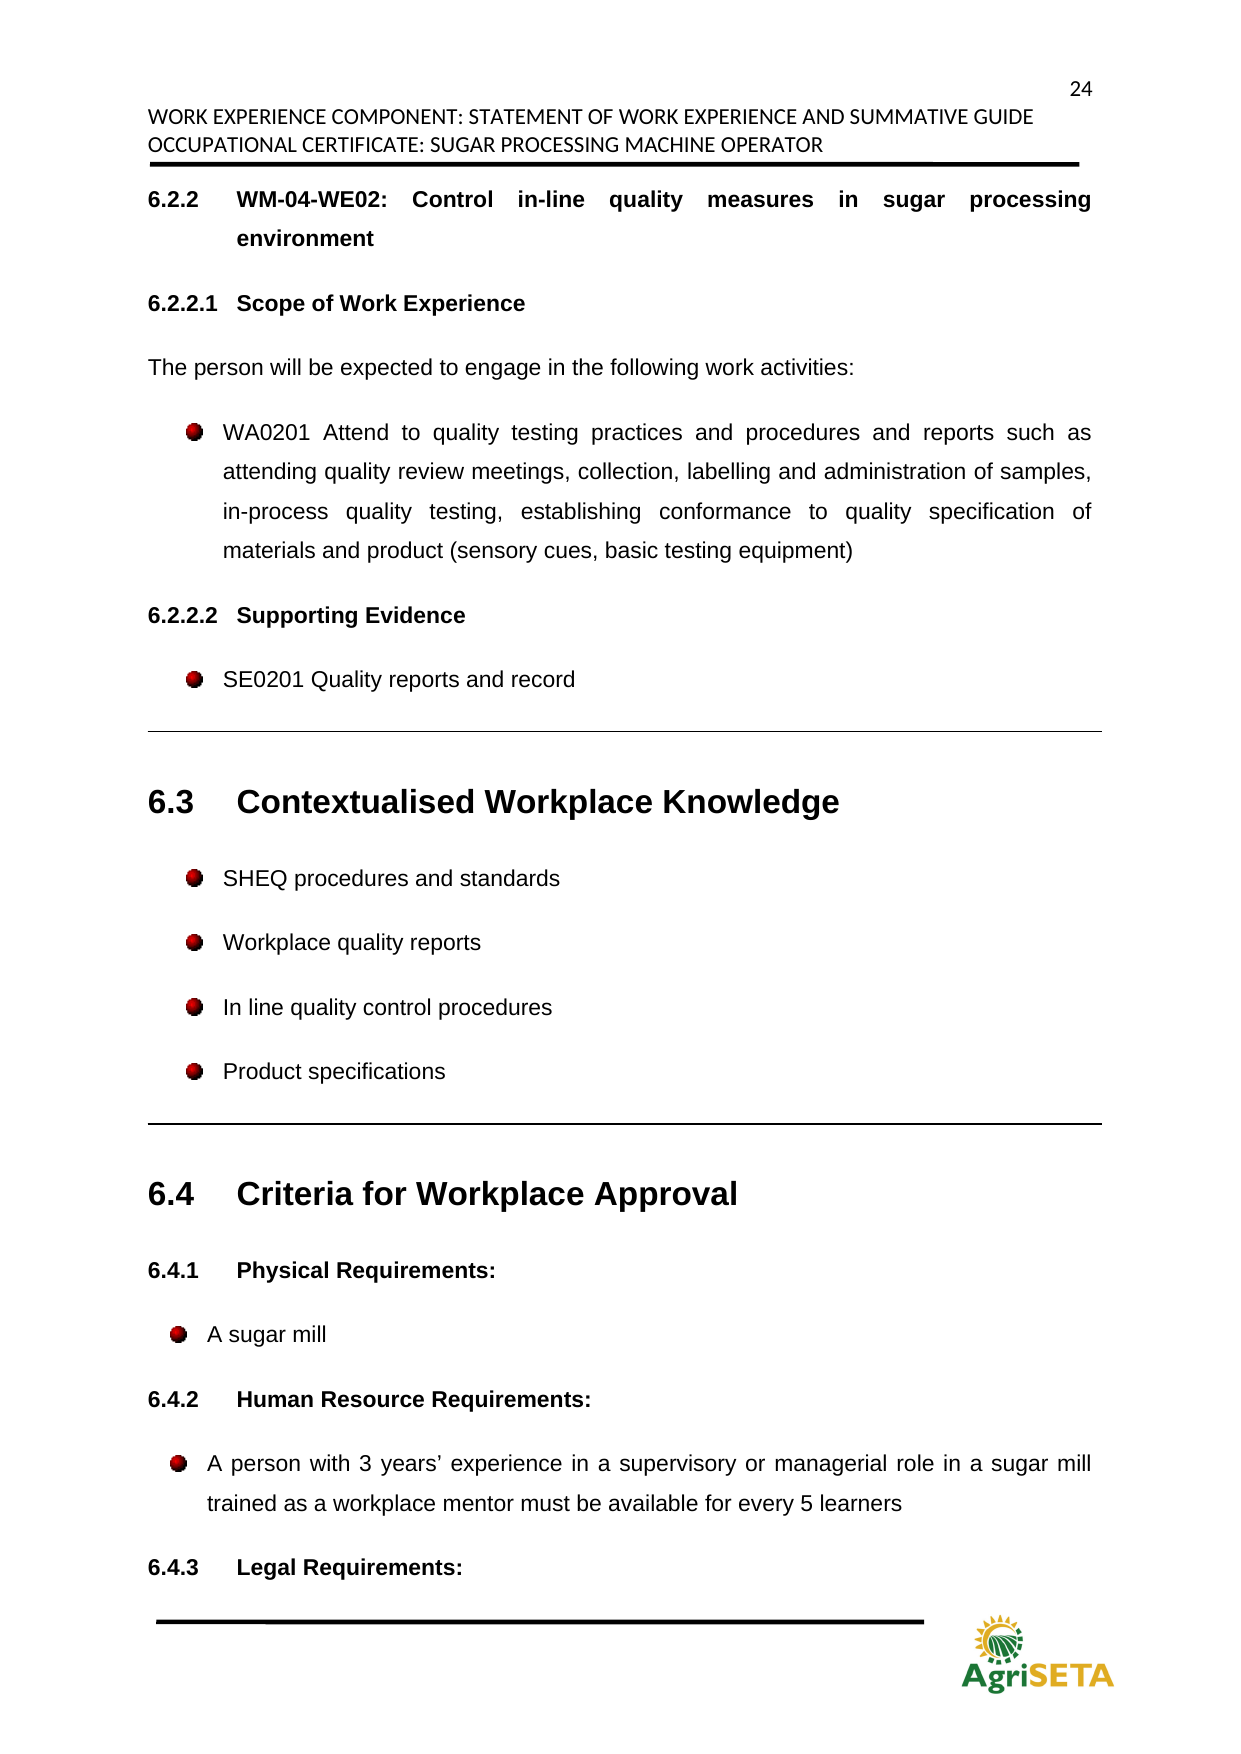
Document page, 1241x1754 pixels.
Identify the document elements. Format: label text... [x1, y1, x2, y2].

picture [186, 671, 203, 688]
list Workplace quality reports [185, 929, 1092, 956]
picture [170, 1326, 187, 1343]
text The person will be expected to engage in the following work activities: [148, 354, 1092, 381]
picture [170, 1455, 187, 1472]
picture [186, 423, 203, 441]
subtitle Contextualised Workplace Knowledge [148, 732, 1102, 821]
subtitle Physical Requirements: [148, 1257, 1092, 1283]
list A sugar mill [169, 1321, 1092, 1348]
list A person with 3 years’ experience in a supervisory or managerial role in a sugar mill trained as a workplace mentor must be available for every 5 learners [169, 1450, 1092, 1516]
picture [186, 1063, 203, 1080]
subtitle Criteria for Workplace Approval [148, 1125, 1102, 1213]
subtitle Human Resource Requirements: [148, 1386, 1092, 1412]
picture [186, 934, 203, 951]
subtitle WM-04-WE02: Control in-line quality measures in sugar processing environment [148, 186, 1092, 252]
subtitle Supporting Evidence [148, 602, 1092, 628]
list WA0201 Attend to quality testing practices and procedures and reports such as attending quality review meetings, collection, labelling and administration of samples, in-process quality testing, establishing conformance to quality specification of materials and product (sensory cues, basic testing equipment) [185, 419, 1092, 564]
subtitle Scope of Work Experience [148, 290, 1092, 316]
picture [186, 998, 203, 1016]
list SHEQ procedures and standards [185, 865, 1092, 891]
list SE0201 Quality reports and record [185, 666, 1092, 693]
list In line quality control procedures [185, 994, 1092, 1020]
list Product specifications [185, 1058, 1092, 1085]
picture [955, 1608, 1118, 1698]
subtitle Legal Requirements: [148, 1554, 1092, 1581]
picture [186, 869, 203, 887]
